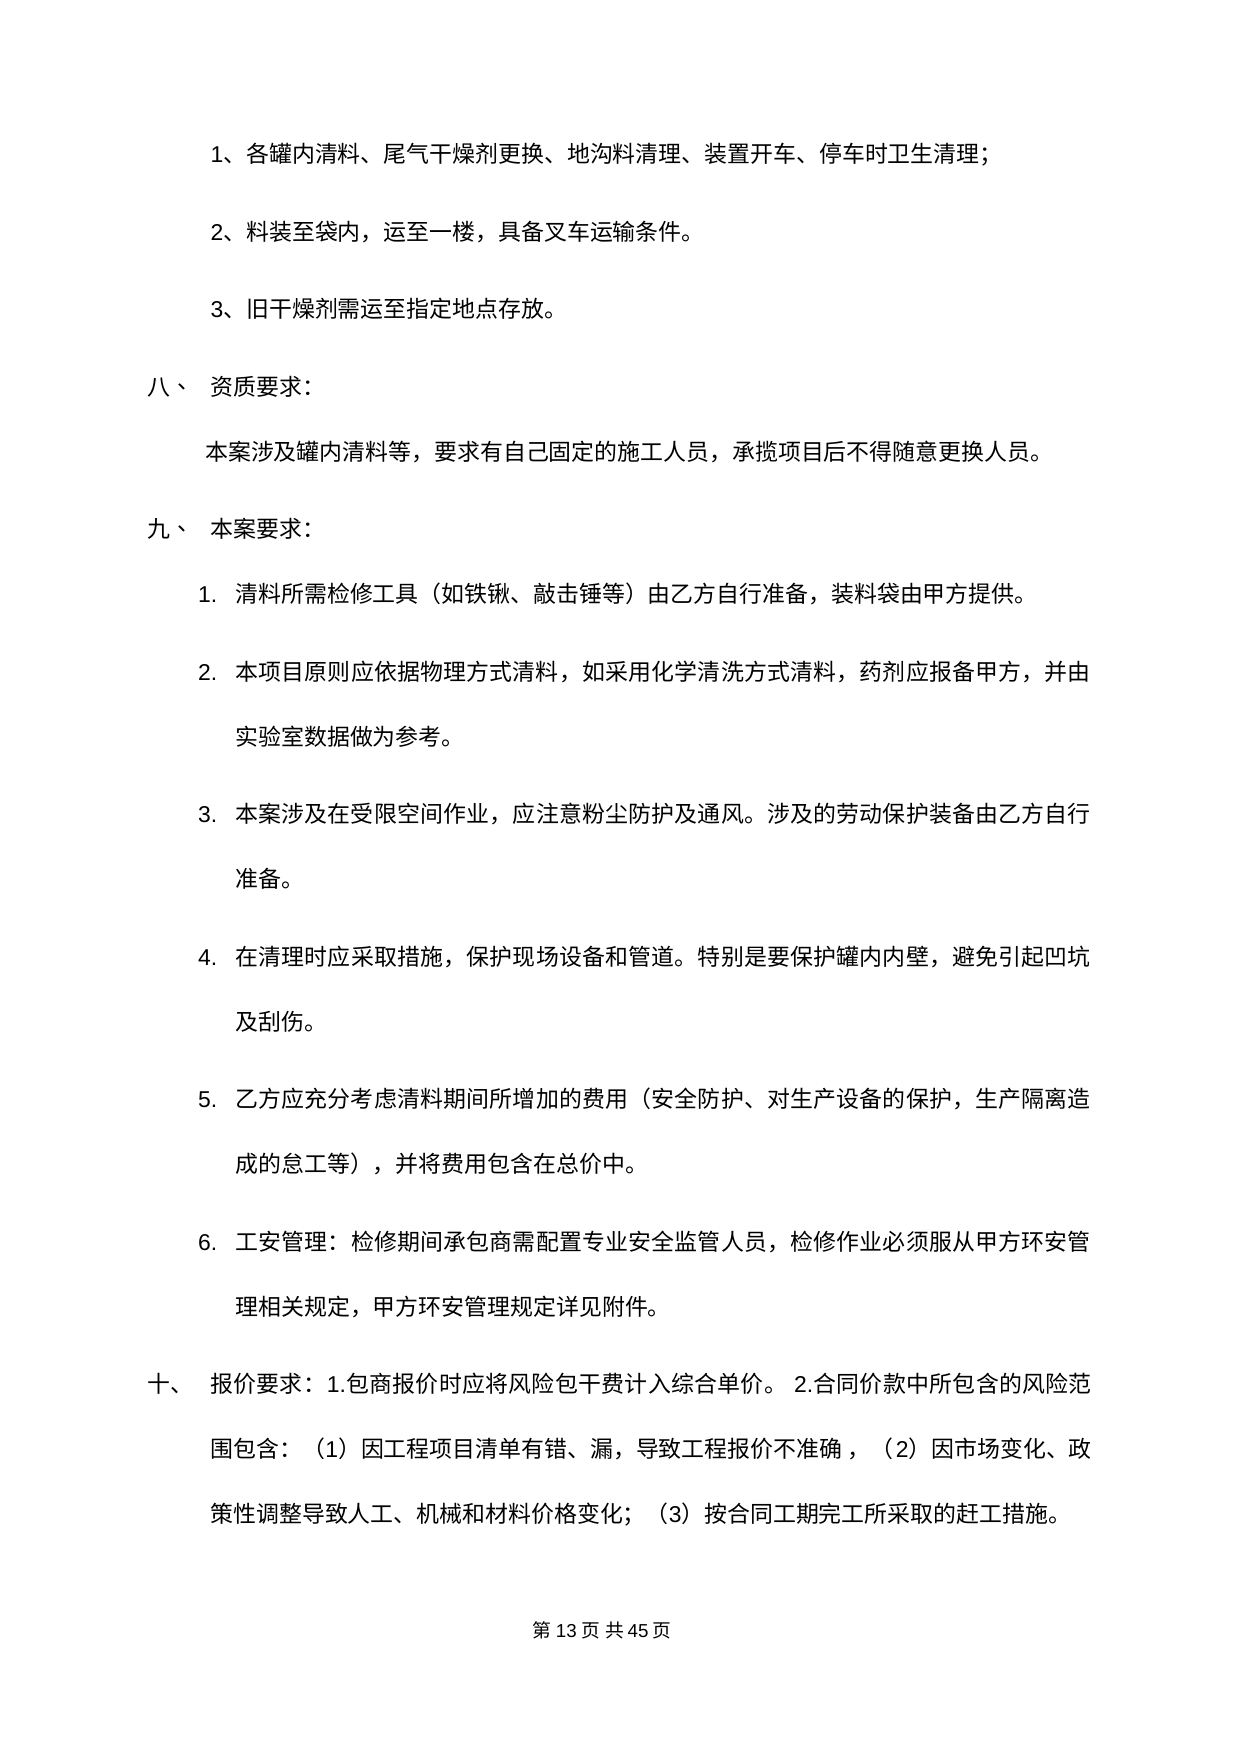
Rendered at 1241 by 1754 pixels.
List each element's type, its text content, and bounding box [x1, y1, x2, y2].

list 资质要求： [148, 353, 1092, 418]
text 3、旧干燥剂需运至指定地点存放。 [210, 275, 1092, 340]
text 1、各罐内清料、尾气干燥剂更换、地沟料清理、装置开车、停车时卫生清理； [210, 120, 1092, 185]
list 工安管理：检修期间承包商需配置专业安全监管人员，检修作业必须服从甲方环安管理相关规定，甲方环安管理规定详见附件。 [198, 1208, 1092, 1338]
list 在清理时应采取措施，保护现场设备和管道。特别是要保护罐内内壁，避免引起凹坑及刮伤。 [198, 923, 1092, 1053]
text 本案涉及罐内清料等，要求有自己固定的施工人员，承揽项目后不得随意更换人员。 [148, 418, 1092, 483]
list 本案要求： [148, 495, 1092, 560]
text 2、料装至袋内，运至一楼，具备叉车运输条件。 [210, 198, 1092, 263]
list 清料所需检修工具（如铁锹、敲击锤等）由乙方自行准备，装料袋由甲方提供。 [198, 560, 1092, 625]
list 乙方应充分考虑清料期间所增加的费用（安全防护、对生产设备的保护，生产隔离造成的怠工等），并将费用包含在总价中。 [198, 1065, 1092, 1195]
list 报价要求：1.包商报价时应将风险包干费计入综合单价。 2.合同价款中所包含的风险范围包含：（1）因工程项目清单有错、漏，导致工程报价不准确 ，（2）因市场变化、政策性调整导致人工、机械和材料价格变化；（3）按合同工期完工所采取的赶工措施。 [148, 1350, 1092, 1545]
list 本案涉及在受限空间作业，应注意粉尘防护及通风。涉及的劳动保护装备由乙方自行准备。 [198, 780, 1092, 910]
list 本项目原则应依据物理方式清料，如采用化学清洗方式清料，药剂应报备甲方，并由实验室数据做为参考。 [198, 638, 1092, 768]
